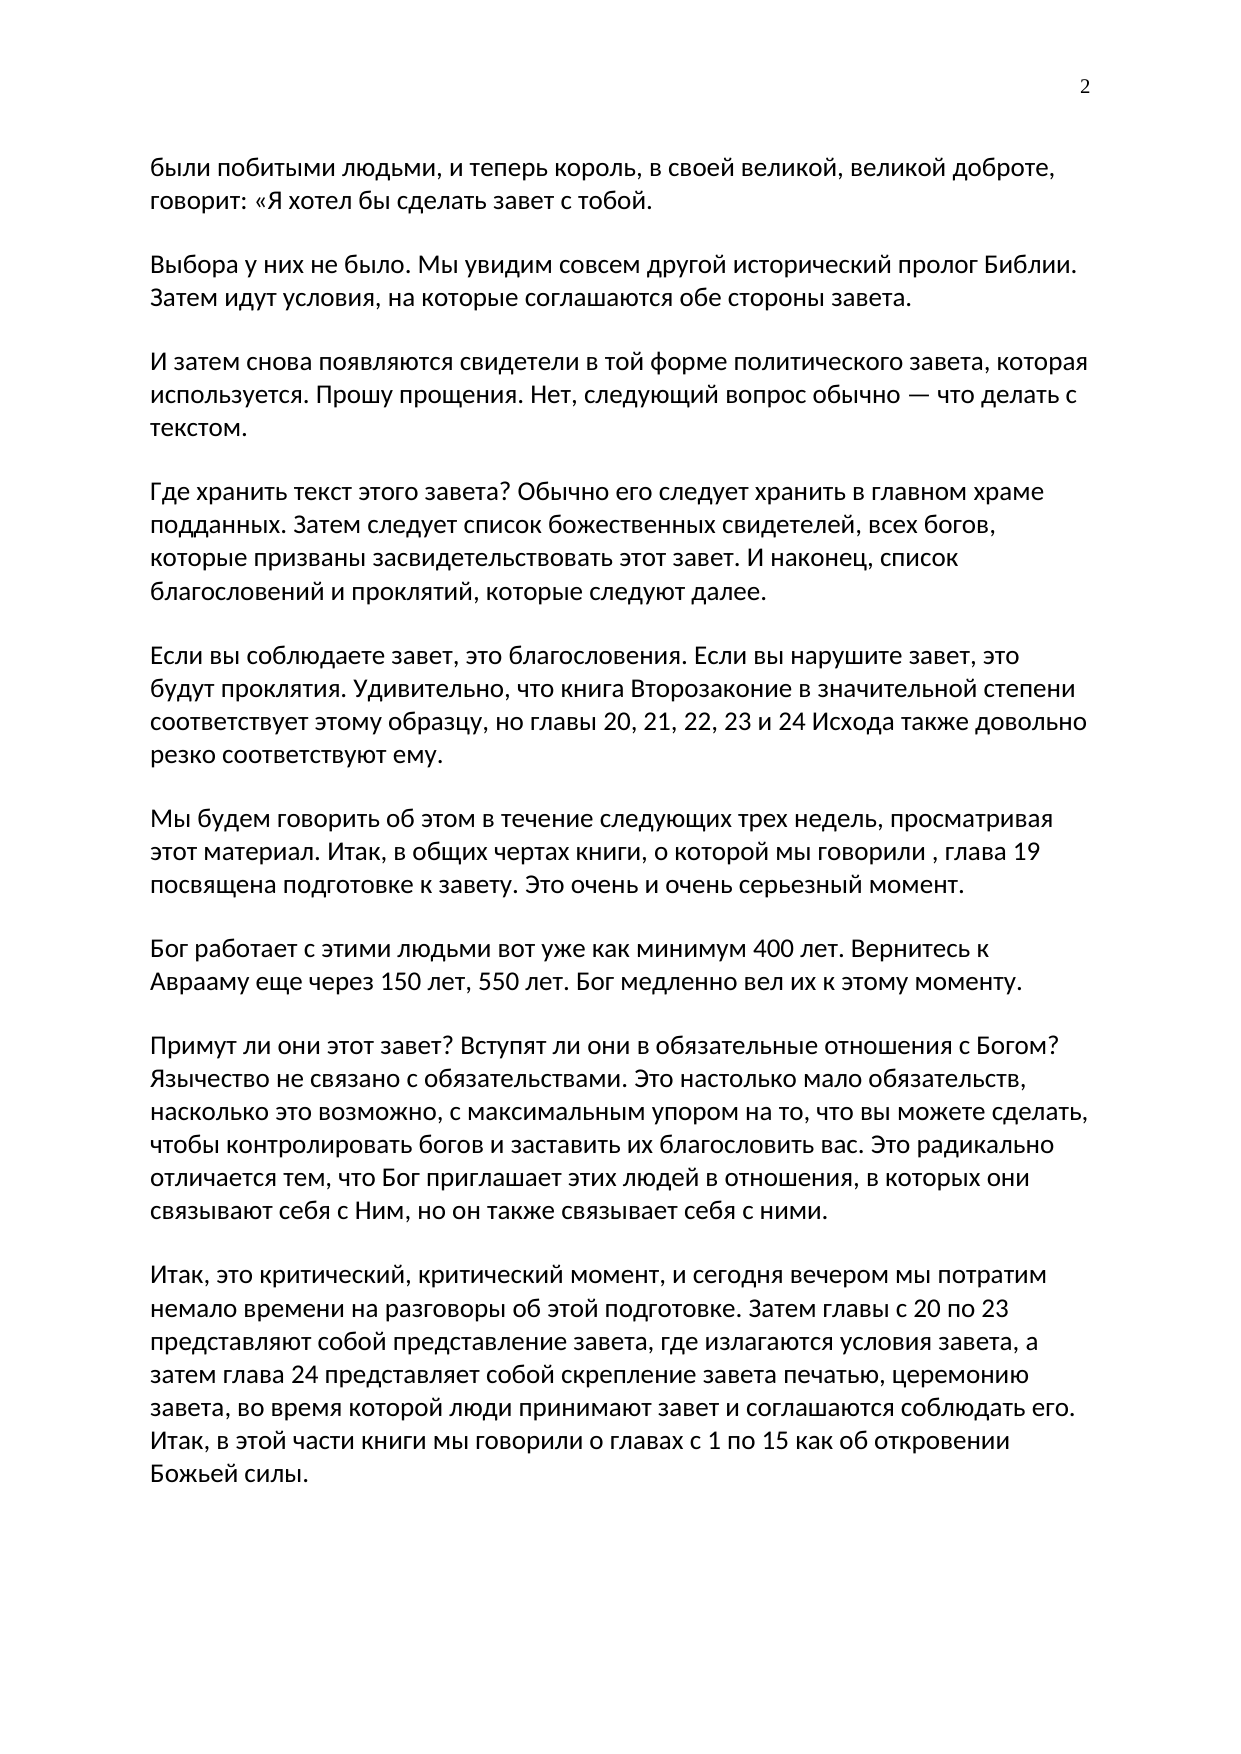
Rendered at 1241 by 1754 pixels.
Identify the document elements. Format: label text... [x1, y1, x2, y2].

text Мы будем говорить об этом в течение следующих трех недель, просматривая этот материал. Итак, в общих чертах книги, о которой мы говорили , глава 19 посвящена подготовке к завету. Это очень и очень серьезный момент. [150, 801, 1090, 900]
text Бог работает с этими людьми вот уже как минимум 400 лет. Вернитесь к Аврааму еще через 150 лет, 550 лет. Бог медленно вел их к этому моменту. [150, 931, 1090, 997]
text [150, 150, 1090, 216]
text Примут ли они этот завет? Вступят ли они в обязательные отношения с Богом? Язычество не связано с обязательствами. Это настолько мало обязательств, насколько это возможно, с максимальным упором на то, что вы можете сделать, чтобы контролировать богов и заставить их благословить вас. Это радикально отличается тем, что Бог приглашает этих людей в отношения, в которых они связывают себя с Ним, но он также связывает себя с ними. [150, 1028, 1090, 1227]
text Выбора у них не было. Мы увидим совсем другой исторический пролог Библии. Затем идут условия, на которые соглашаются обе стороны завета. [150, 247, 1090, 313]
text Если вы соблюдаете завет, это благословения. Если вы нарушите завет, это будут проклятия. Удивительно, что книга Второзаконие в значительной степени соответствует этому образцу, но главы 20, 21, 22, 23 и 24 Исхода также довольно резко соответствуют ему. [150, 638, 1090, 770]
text Где хранить текст этого завета? Обычно его следует хранить в главном храме подданных. Затем следует список божественных свидетелей, всех богов, которые призваны засвидетельствовать этот завет. И наконец, список благословений и проклятий, которые следуют далее. [150, 474, 1090, 607]
text Итак, это критический, критический момент, и сегодня вечером мы потратим немало времени на разговоры об этой подготовке. Затем главы с 20 по 23 представляют собой представление завета, где излагаются условия завета, а затем глава 24 представляет собой скрепление завета печатью, церемонию завета, во время которой люди принимают завет и соглашаются соблюдать его. Итак, в этой части книги мы говорили о главах с 1 по 15 как об откровении Божьей силы. [150, 1258, 1090, 1489]
text И затем снова появляются свидетели в той форме политического завета, которая используется. Прошу прощения. Нет, следующий вопрос обычно — что делать с текстом. [150, 344, 1090, 443]
